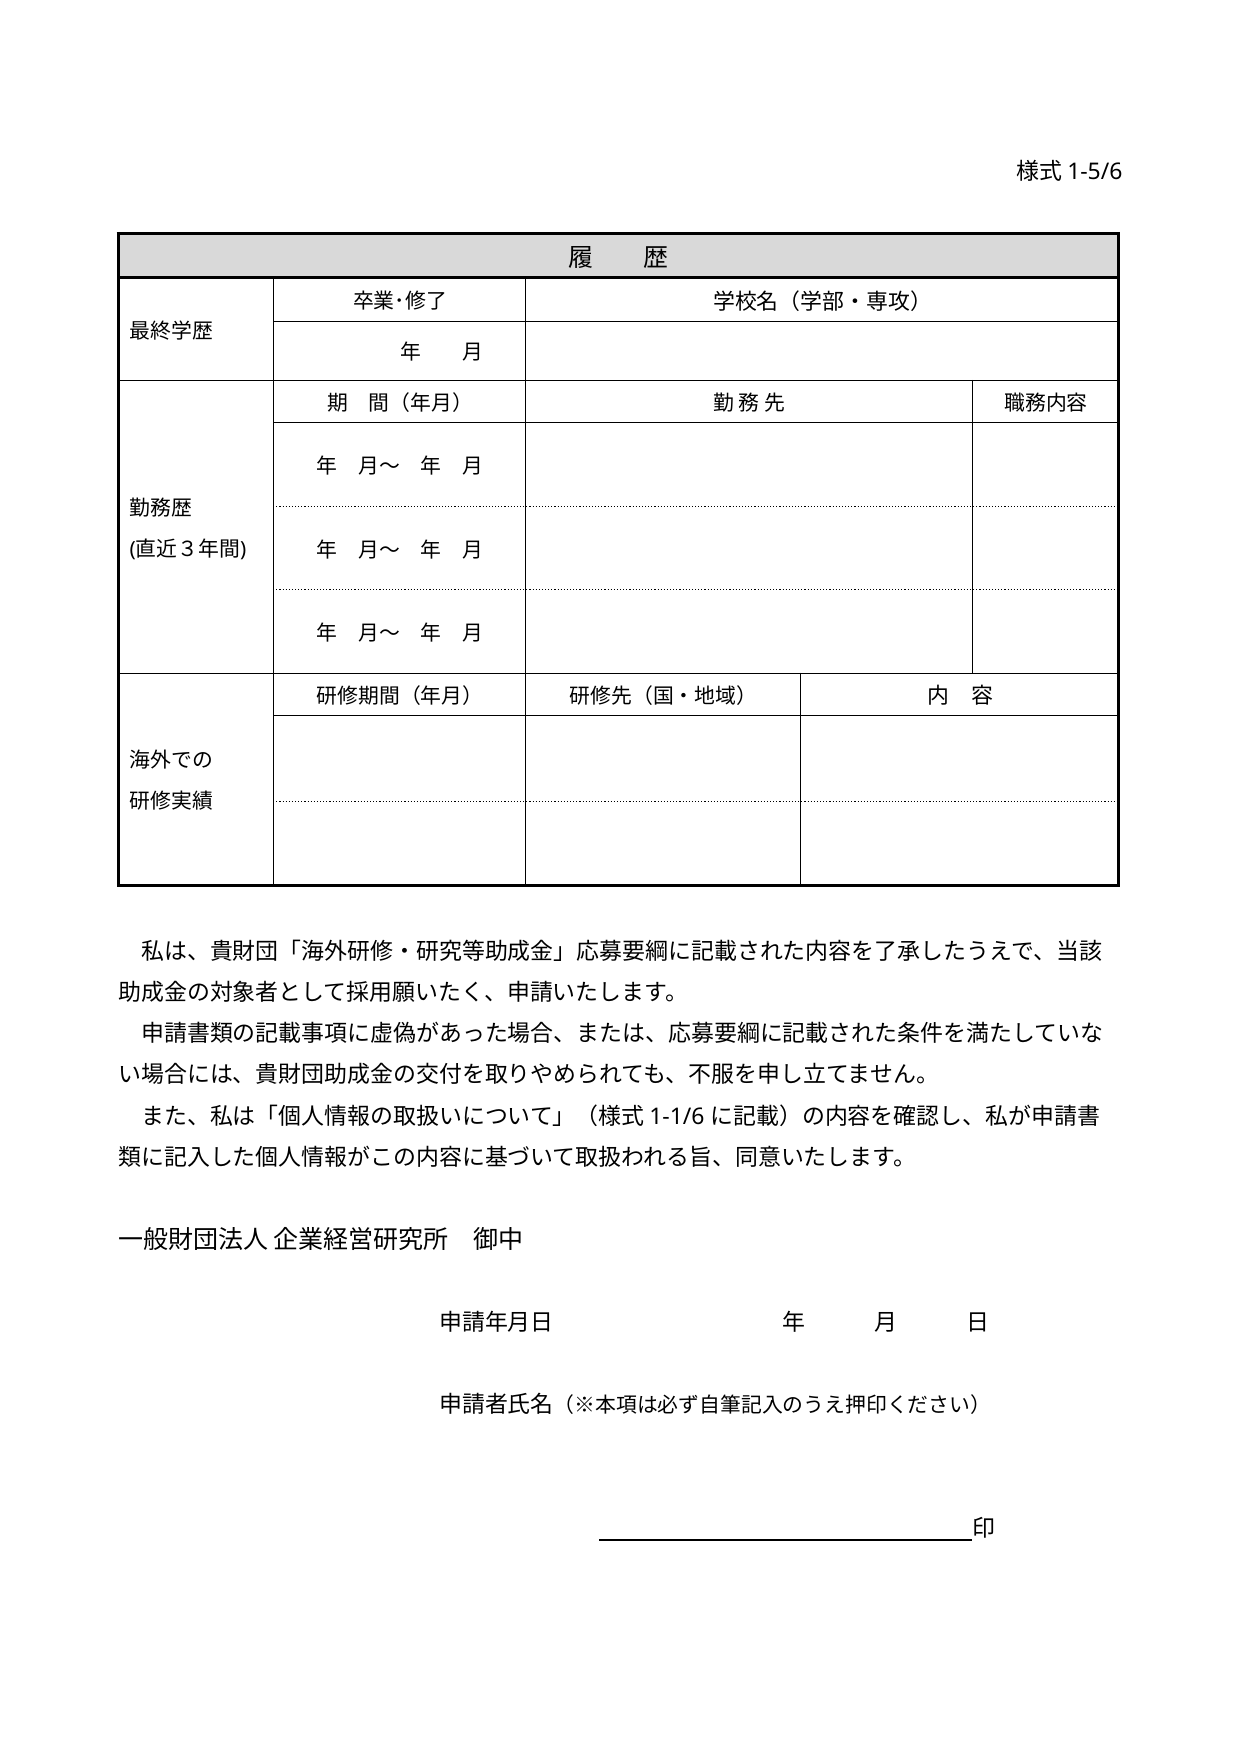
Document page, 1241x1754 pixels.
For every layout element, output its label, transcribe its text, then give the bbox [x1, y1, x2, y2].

table_cell [526, 589, 972, 673]
table_cell 年 月 [274, 322, 525, 380]
table_cell [526, 716, 800, 801]
text 一般財団法人 企業経営研究所 御中 [118, 1217, 1122, 1258]
table_cell 内 容 [801, 674, 1117, 715]
table_cell [973, 423, 1117, 506]
table_cell [973, 589, 1117, 673]
table_cell [801, 716, 1117, 801]
table_cell 卒業･修了 [274, 279, 525, 321]
table_cell 年 月～ 年 月 [274, 589, 525, 673]
text 印 [118, 1506, 1122, 1547]
table_cell [526, 801, 800, 884]
table_cell 学校名（学部・専攻） [526, 279, 1117, 321]
text 申請書類の記載事項に虚偽があった場合、または、応募要綱に記載された条件を満たしていない場合には、貴財団助成金の交付を取りやめられても、不服を申し立てません。 [118, 1011, 1122, 1093]
table_cell 研修先（国・地域） [526, 674, 800, 715]
table_cell 最終学歴 [120, 279, 273, 380]
table_cell 期 間（年月） [274, 381, 525, 422]
text また、私は「個人情報の取扱いについて」（様式1-1/6 に記載）の内容を確認し、私が申請書類に記入した個人情報がこの内容に基づいて取扱われる旨、同意いたします。 [118, 1093, 1122, 1176]
table_cell 勤 務 先 [526, 381, 972, 422]
text 申請年月日 年 月 日 [118, 1300, 1122, 1341]
table_cell 年 月～ 年 月 [274, 423, 525, 506]
table_cell [526, 423, 972, 506]
table_cell 年 月～ 年 月 [274, 506, 525, 589]
text 様式1-5/6 [118, 149, 1122, 191]
table_header 履 歴 [120, 235, 1117, 276]
table_cell [801, 801, 1117, 884]
text 申請者氏名（※本項は必ず自筆記入のうえ押印ください） [118, 1382, 1122, 1423]
table_cell 勤務歴 (直近３年間) [120, 381, 273, 673]
table_cell [526, 506, 972, 589]
table_cell [274, 801, 525, 884]
table_cell 研修期間（年月） [274, 674, 525, 715]
table_cell [274, 716, 525, 801]
text 私は、貴財団「海外研修・研究等助成金」応募要綱に記載された内容を了承したうえで、当該助成金の対象者として採用願いたく、申請いたします。 [118, 928, 1122, 1011]
table_cell [526, 322, 1117, 380]
table_cell 海外での 研修実績 [120, 674, 273, 884]
table_cell 職務内容 [973, 381, 1117, 422]
table_cell [973, 506, 1117, 589]
